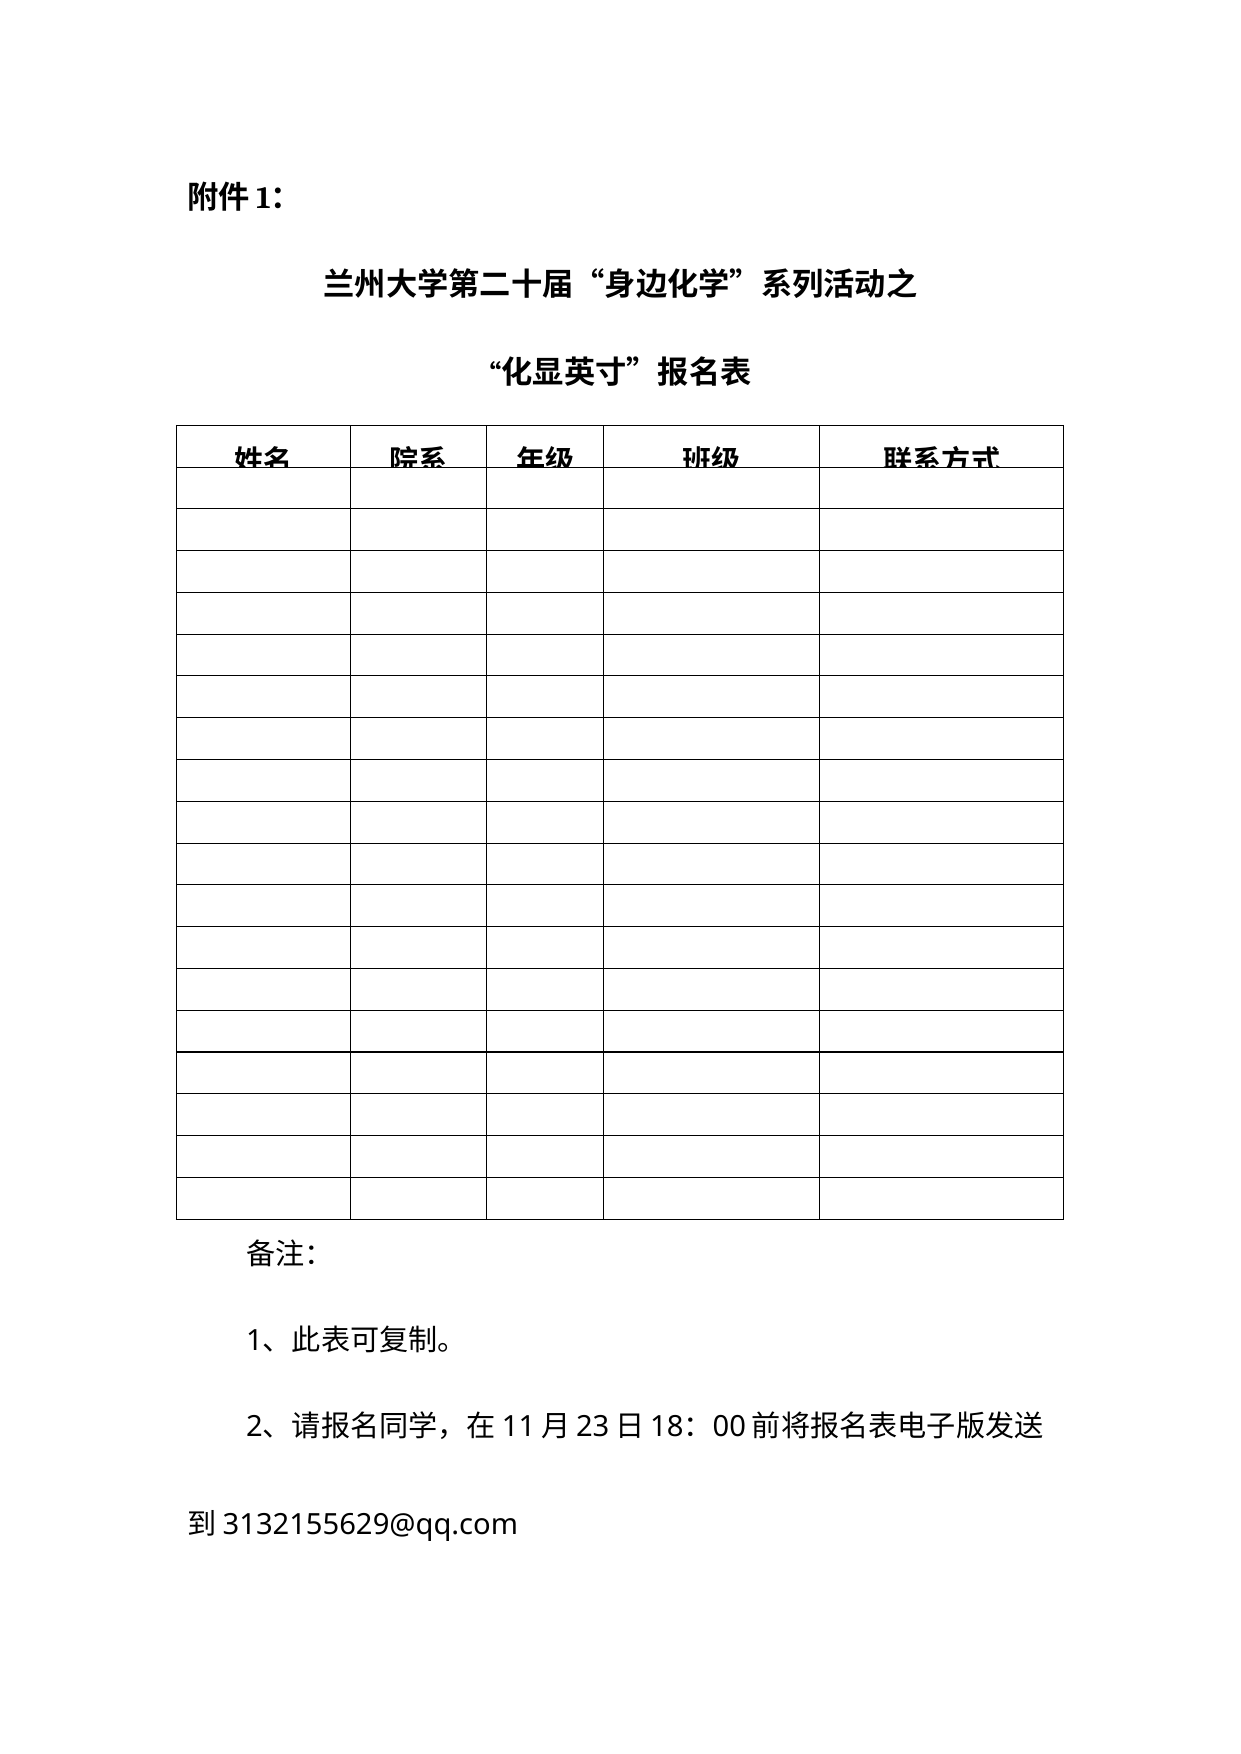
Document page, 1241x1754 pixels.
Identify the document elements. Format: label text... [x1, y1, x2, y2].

table_cell [604, 1011, 819, 1051]
table_cell [487, 1178, 603, 1218]
table_cell [487, 1053, 603, 1093]
table_cell [820, 509, 1063, 550]
table_cell [177, 1053, 350, 1093]
table_cell [604, 760, 819, 801]
table_cell [604, 718, 819, 759]
table_cell [487, 593, 603, 634]
table_cell [604, 1094, 819, 1135]
table_cell [487, 760, 603, 801]
table_cell [604, 969, 819, 1009]
table_header 班级 [604, 426, 819, 467]
table_cell [487, 885, 603, 926]
table_cell [177, 927, 350, 968]
table_cell [487, 509, 603, 550]
table_cell [604, 802, 819, 842]
table_cell [177, 1178, 350, 1218]
table_cell [487, 718, 603, 759]
table_cell [820, 1094, 1063, 1135]
table_cell [177, 551, 350, 592]
table_cell [820, 635, 1063, 675]
table_cell [351, 885, 486, 926]
table_cell [604, 509, 819, 550]
table_cell [177, 1136, 350, 1177]
table_cell [604, 676, 819, 717]
table_cell [487, 676, 603, 717]
table_cell [820, 1178, 1063, 1218]
table_cell [351, 927, 486, 968]
table_cell [351, 635, 486, 675]
table_cell [820, 1136, 1063, 1177]
table_cell [604, 885, 819, 926]
table_cell [177, 509, 350, 550]
table_header 年级 [487, 426, 603, 467]
table_header 院系 [351, 426, 486, 467]
table_cell [820, 468, 1063, 508]
table_cell [351, 1011, 486, 1051]
table_cell [351, 969, 486, 1009]
table_cell [351, 468, 486, 508]
table_cell [177, 844, 350, 884]
table_cell [820, 1053, 1063, 1093]
text 1、此表可复制。 [187, 1306, 1053, 1371]
table_cell [820, 1011, 1063, 1051]
table_cell [351, 509, 486, 550]
table_header 联系方式 [820, 426, 1063, 467]
table_cell [177, 1094, 350, 1135]
table_header 姓名 [177, 426, 350, 467]
text 2、请报名同学，在11月23日18：00前将报名表电子版发送到3132155629@qq.com [187, 1392, 1053, 1554]
table_cell [351, 718, 486, 759]
table_cell [351, 593, 486, 634]
table_cell [604, 927, 819, 968]
table_cell [604, 593, 819, 634]
table_cell [351, 1136, 486, 1177]
subtitle “化显英寸”报名表 [187, 337, 1053, 402]
table_cell [177, 635, 350, 675]
table_cell [177, 468, 350, 508]
table_cell [604, 635, 819, 675]
table_cell [177, 885, 350, 926]
table_cell [351, 1053, 486, 1093]
table_cell [177, 969, 350, 1009]
table_cell [820, 885, 1063, 926]
table_cell [351, 1178, 486, 1218]
table_cell [820, 551, 1063, 592]
table_cell [177, 718, 350, 759]
table_cell [177, 802, 350, 842]
subtitle 兰州大学第二十届“身边化学”系列活动之 [187, 249, 1053, 314]
table_cell [604, 1136, 819, 1177]
table_cell [820, 593, 1063, 634]
table_cell [487, 468, 603, 508]
table_cell [177, 760, 350, 801]
table_cell [351, 802, 486, 842]
table_cell [351, 844, 486, 884]
table_cell [487, 551, 603, 592]
table_cell [820, 718, 1063, 759]
table_cell [487, 1094, 603, 1135]
table_cell [487, 969, 603, 1009]
text 备注： [187, 1220, 1053, 1284]
table_cell [820, 844, 1063, 884]
table_cell [487, 927, 603, 968]
table_cell [820, 969, 1063, 1009]
table_cell [820, 927, 1063, 968]
table_cell [604, 1053, 819, 1093]
table_cell [487, 1136, 603, 1177]
table_cell [177, 593, 350, 634]
table_cell [177, 1011, 350, 1051]
table_cell [487, 802, 603, 842]
table_cell [351, 1094, 486, 1135]
table_cell [604, 551, 819, 592]
table_cell [820, 802, 1063, 842]
table_cell [177, 676, 350, 717]
subtitle 附件1： [187, 162, 1053, 227]
table_cell [604, 1178, 819, 1218]
table_cell [820, 676, 1063, 717]
table_cell [487, 635, 603, 675]
table_cell [351, 551, 486, 592]
table_cell [487, 1011, 603, 1051]
table_cell [351, 760, 486, 801]
table_cell [820, 760, 1063, 801]
table_cell [604, 468, 819, 508]
table_cell [604, 844, 819, 884]
table_cell [351, 676, 486, 717]
table_cell [487, 844, 603, 884]
